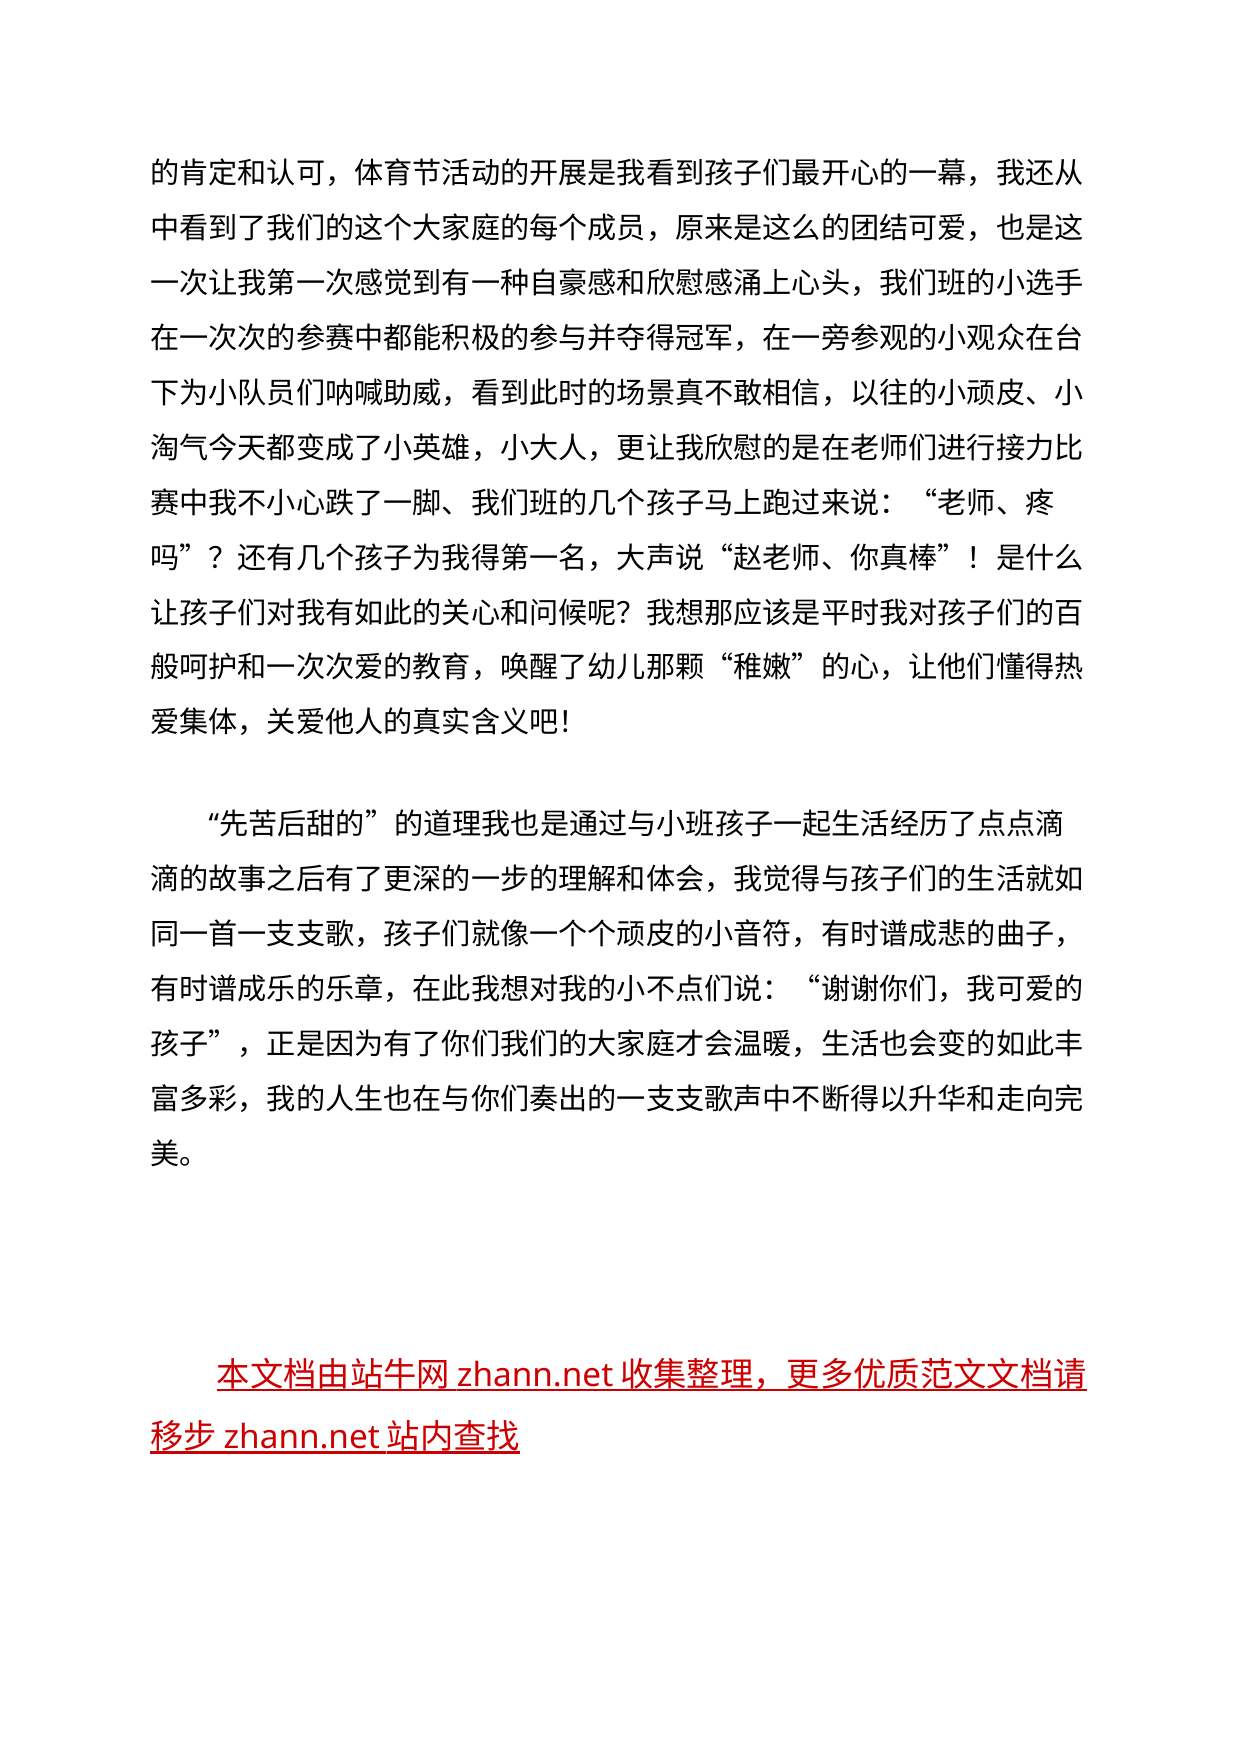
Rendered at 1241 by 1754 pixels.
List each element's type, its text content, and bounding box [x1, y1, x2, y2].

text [150, 150, 1090, 741]
text “先苦后甜的”的道理我也是通过与小班孩子一起生活经历了点点滴滴的故事之后有了更深的一步的理解和体会，我觉得与孩子们的生活就如同一首一支支歌，孩子们就像一个个顽皮的小音符，有时谱成悲的曲子，有时谱成乐的乐章，在此我想对我的小不点们说：“谢谢你们，我可爱的孩子”，正是因为有了你们我们的大家庭才会温暖，生活也会变的如此丰富多彩，我的人生也在与你们奏出的一支支歌声中不断得以升华和走向完美。 [150, 801, 1090, 1172]
text 本文档由站牛网zhann.net收集整理，更多优质范文文档请移步zhann.net站内查找 [150, 1347, 1090, 1459]
